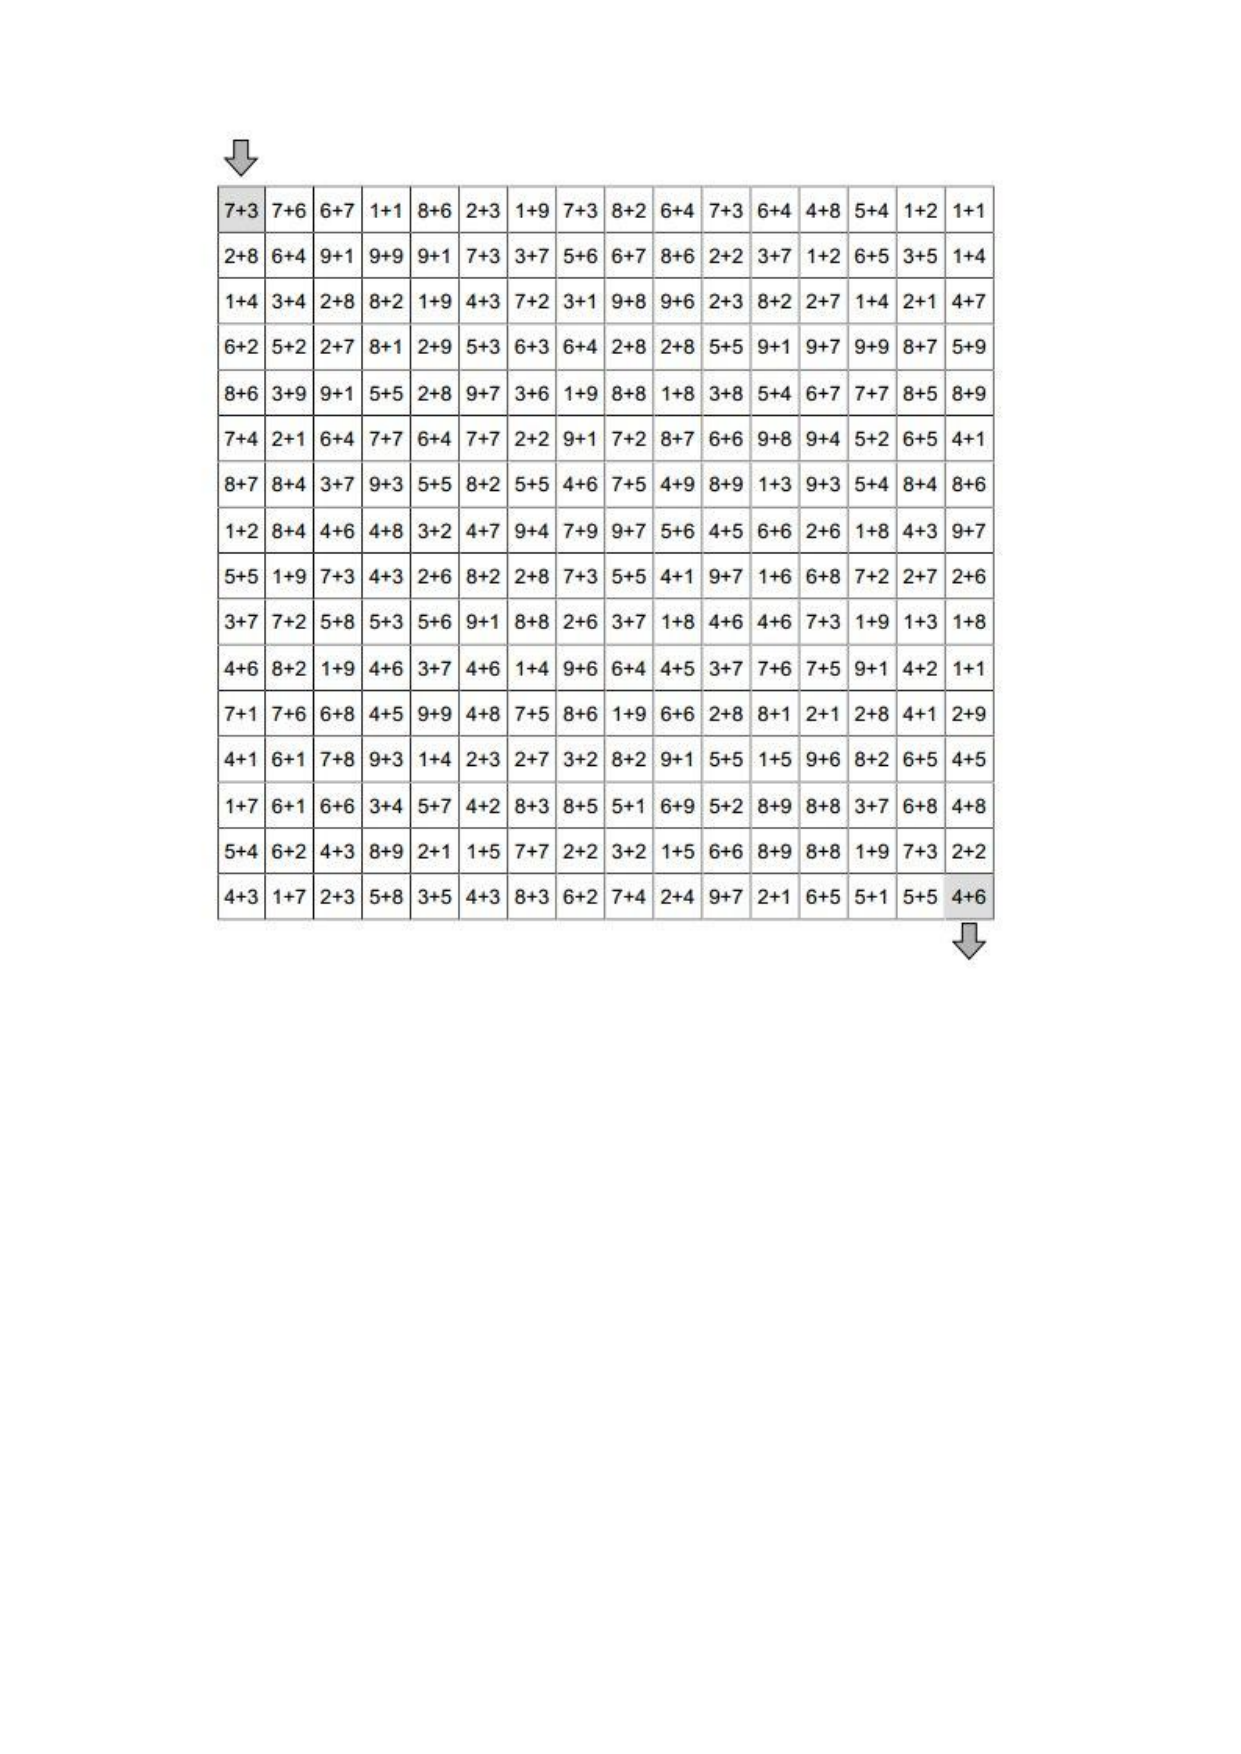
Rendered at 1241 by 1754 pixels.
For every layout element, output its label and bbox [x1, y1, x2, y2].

picture [177, 118, 1023, 976]
